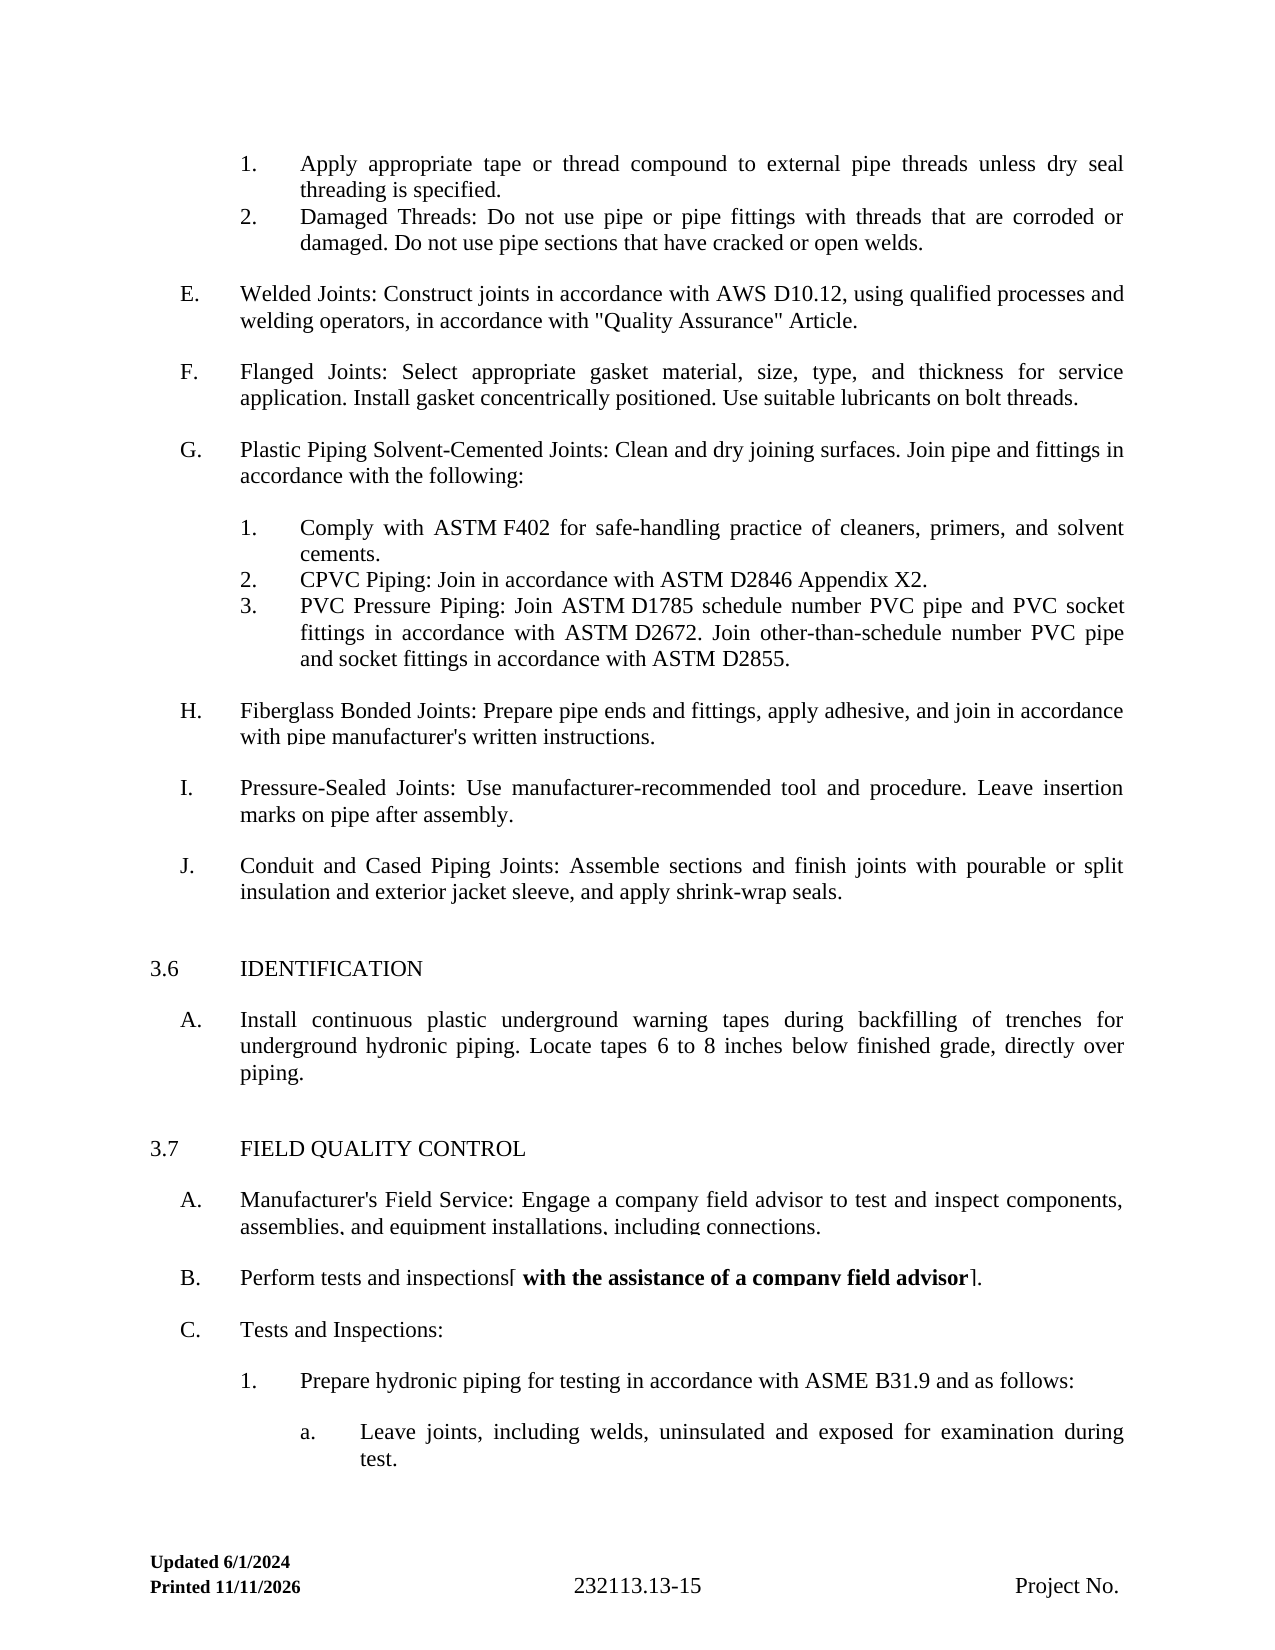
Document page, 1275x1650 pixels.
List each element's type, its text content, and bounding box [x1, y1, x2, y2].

text Leave joints, including welds, uninsulated and exposed for examination during test. [300, 1418, 1125, 1471]
text CPVC Piping: Join in accordance with ASTM D2846 Appendix X2. [240, 566, 1125, 593]
text Pressure-Sealed Joints: Use manufacturer-recommended tool and procedure. Leave insertion marks on pipe after assembly. [180, 774, 1125, 827]
text Prepare hydronic piping for testing in accordance with ASME B31.9 and as follows: [240, 1367, 1125, 1393]
text Welded Joints: Construct joints in accordance with AWS D10.12, using qualified processes and welding operators, in accordance with "Quality Assurance" Article. [180, 280, 1125, 333]
text Damaged Threads: Do not use pipe or pipe fittings with threads that are corroded or damaged. Do not use pipe sections that have cracked or open welds. [240, 203, 1125, 255]
text PVC Pressure Piping: Join ASTM D1785 schedule number PVC pipe and PVC socket fittings in accordance with ASTM D2672. Join other-than-schedule number PVC pipe and socket fittings in accordance with ASTM D2855. [240, 593, 1125, 672]
text Flanged Joints: Select appropriate gasket material, size, type, and thickness for service application. Install gasket concentrically positioned. Use suitable lubricants on bolt threads. [180, 358, 1125, 411]
text Manufacturer's Field Service: Engage a company field advisor to test and inspect components, assemblies, and equipment installations, including connections. [180, 1187, 1125, 1235]
text Fiberglass Bonded Joints: Prepare pipe ends and fittings, apply adhesive, and join in accordance with pipe manufacturer's written instructions. [180, 697, 1125, 745]
text Comply with ASTM F402 for safe-handling practice of cleaners, primers, and solvent cements. [240, 513, 1125, 566]
text Plastic Piping Solvent-Cemented Joints: Clean and dry joining surfaces. Join pipe and fittings in accordance with the following: [180, 436, 1125, 488]
text Tests and Inspections: [180, 1316, 1125, 1342]
text Apply appropriate tape or thread compound to external pipe threads unless dry seal threading is specified. [240, 150, 1125, 203]
text Perform tests and inspections[ with the assistance of a company field advisor]. [180, 1264, 1125, 1286]
text IDENTIFICATION [150, 955, 1125, 981]
text FIELD QUALITY CONTROL [150, 1135, 1125, 1158]
text Conduit and Cased Piping Joints: Assemble sections and finish joints with pourable or split insulation and exterior jacket sleeve, and apply shrink-wrap seals. [180, 852, 1125, 905]
text Install continuous plastic underground warning tapes during backfilling of trenches for underground hydronic piping. Locate tapes 6 to 8 inches below finished grade, directly over piping. [180, 1006, 1125, 1085]
